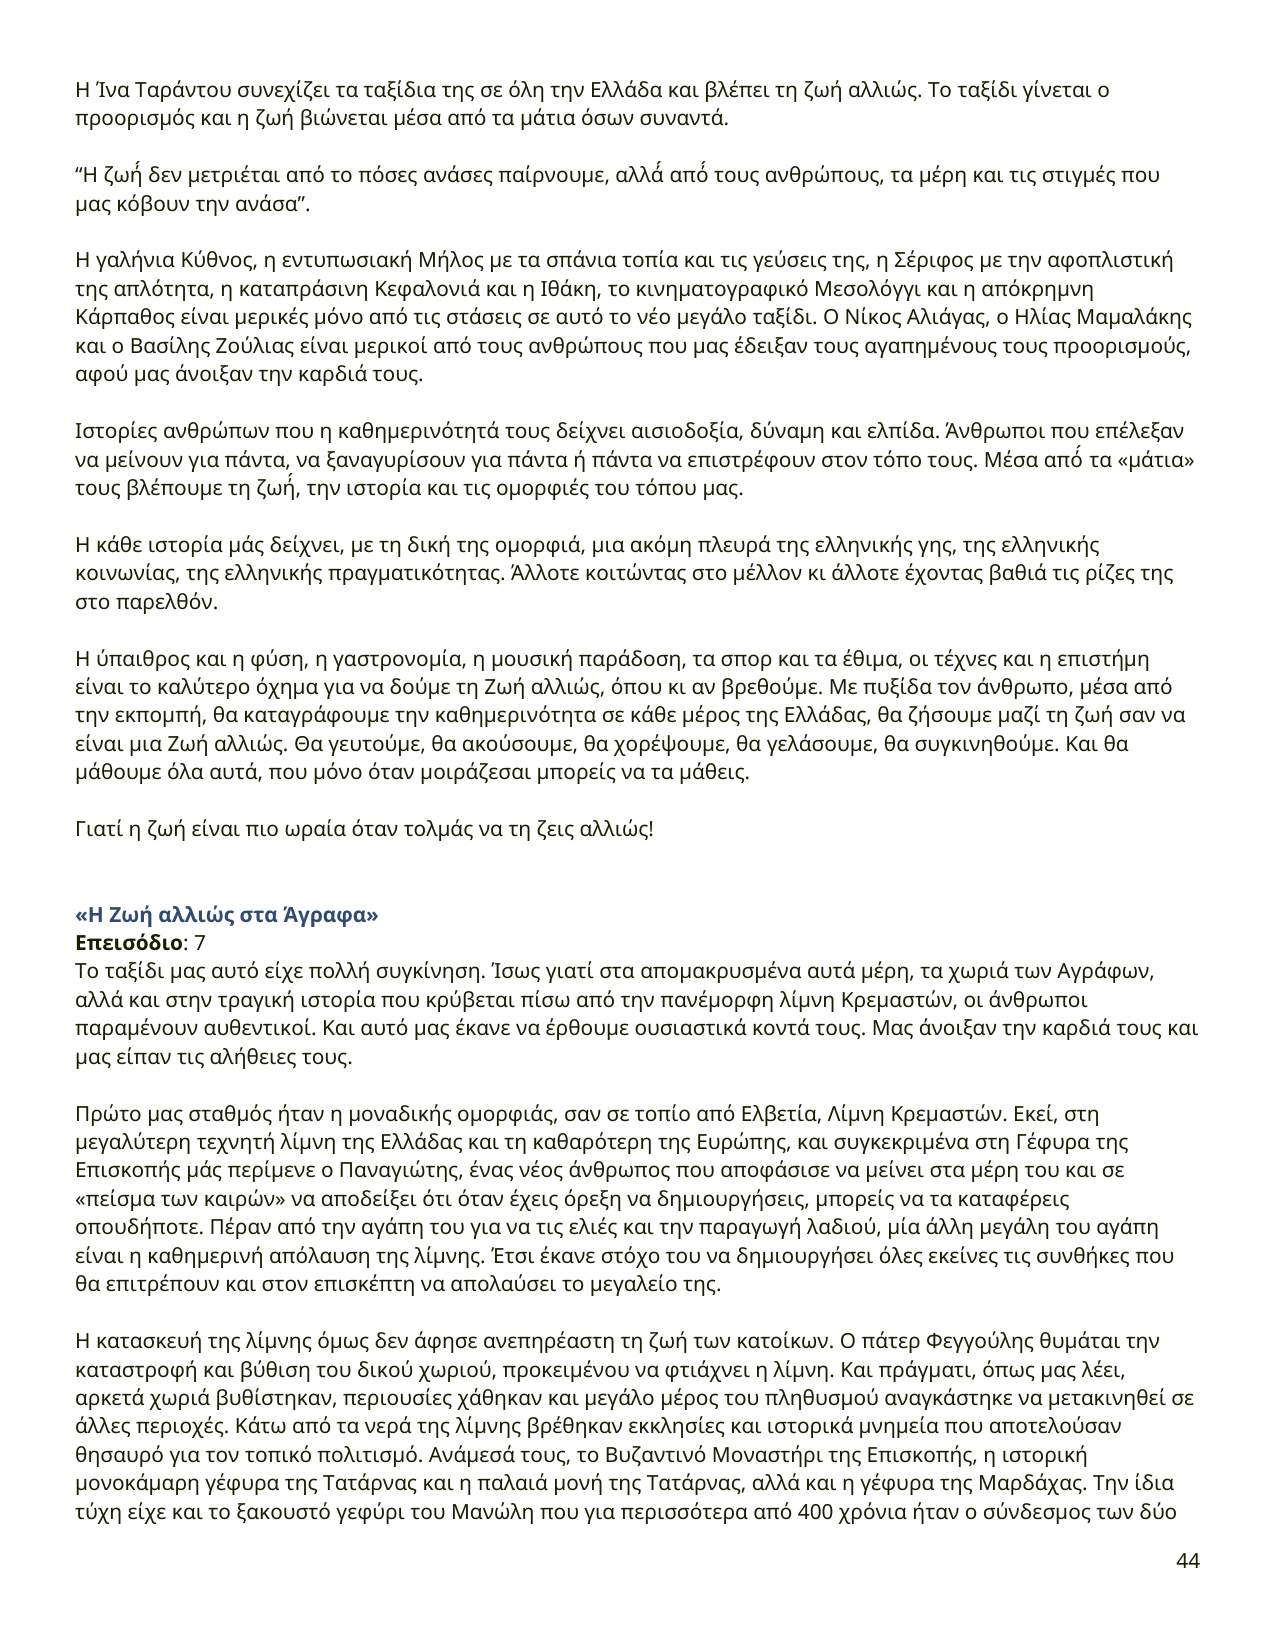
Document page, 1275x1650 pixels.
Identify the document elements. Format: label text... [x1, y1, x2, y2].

text Η Ίνα Ταράντου συνεχίζει τα ταξίδια της σε όλη την Ελλάδα και βλέπει τη ζωή αλλιώς. Το ταξίδι γίνεται ο προορισμός και η ζωή βιώνεται μέσα από τα μάτια όσων συναντά. “Η ζωή́ δεν μετριέται από το πόσες ανάσες παίρνουμε, αλλά́ από́ τους ανθρώπους, τα μέρη και τις στιγμές που μας κόβουν την ανάσα”. Η γαλήνια Κύθνος, η εντυπωσιακή Μήλος με τα σπάνια τοπία και τις γεύσεις της, η Σέριφος με την αφοπλιστική της απλότητα, η καταπράσινη Κεφαλονιά και η Ιθάκη, το κινηματογραφικό Μεσολόγγι και η απόκρημνη Κάρπαθος είναι μερικές μόνο από τις στάσεις σε αυτό το νέο μεγάλο ταξίδι. Ο Νίκος Αλιάγας, ο Ηλίας Μαμαλάκης και ο Βασίλης Ζούλιας είναι μερικοί από τους ανθρώπους που μας έδειξαν τους αγαπημένους τους προορισμούς, αφού μας άνοιξαν την καρδιά τους. Ιστορίες ανθρώπων που η καθημερινότητά τους δείχνει αισιοδοξία, δύναμη και ελπίδα. Άνθρωποι που επέλεξαν να μείνουν για πάντα, να ξαναγυρίσουν για πάντα ή πάντα να επιστρέφουν στον τόπο τους. Μέσα από́ τα «μάτια» τους βλέπουμε τη ζωή́, την ιστορία και τις ομορφιές του τόπου μας. Η κάθε ιστορία μάς δείχνει, με τη δική της ομορφιά, μια ακόμη πλευρά της ελληνικής γης, της ελληνικής κοινωνίας, της ελληνικής πραγματικότητας. Άλλοτε κοιτώντας στο μέλλον κι άλλοτε έχοντας βαθιά τις ρίζες της στο παρελθόν. Η ύπαιθρος και η φύση, η γαστρονομία, η μουσική παράδοση, τα σπορ και τα έθιμα, οι τέχνες και η επιστήμη είναι το καλύτερο όχημα για να δούμε τη Ζωή αλλιώς, όπου κι αν βρεθούμε. Με πυξίδα τον άνθρωπο, μέσα από την εκπομπή, θα καταγράφουμε την καθημερινότητα σε κάθε μέρος της Ελλάδας, θα ζήσουμε μαζί τη ζωή σαν να είναι μια Ζωή αλλιώς. Θα γευτούμε, θα ακούσουμε, θα χορέψουμε, θα γελάσουμε, θα συγκινηθούμε. Και θα μάθουμε όλα αυτά, που μόνο όταν μοιράζεσαι μπορείς να τα μάθεις. Γιατί η ζωή είναι πιο ωραία όταν τολμάς να τη ζεις αλλιώς! [75, 75, 1200, 843]
text «Η Ζωή αλλιώς στα Άγραφα» Eπεισόδιο: 7 [75, 843, 1200, 957]
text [75, 957, 1200, 1525]
